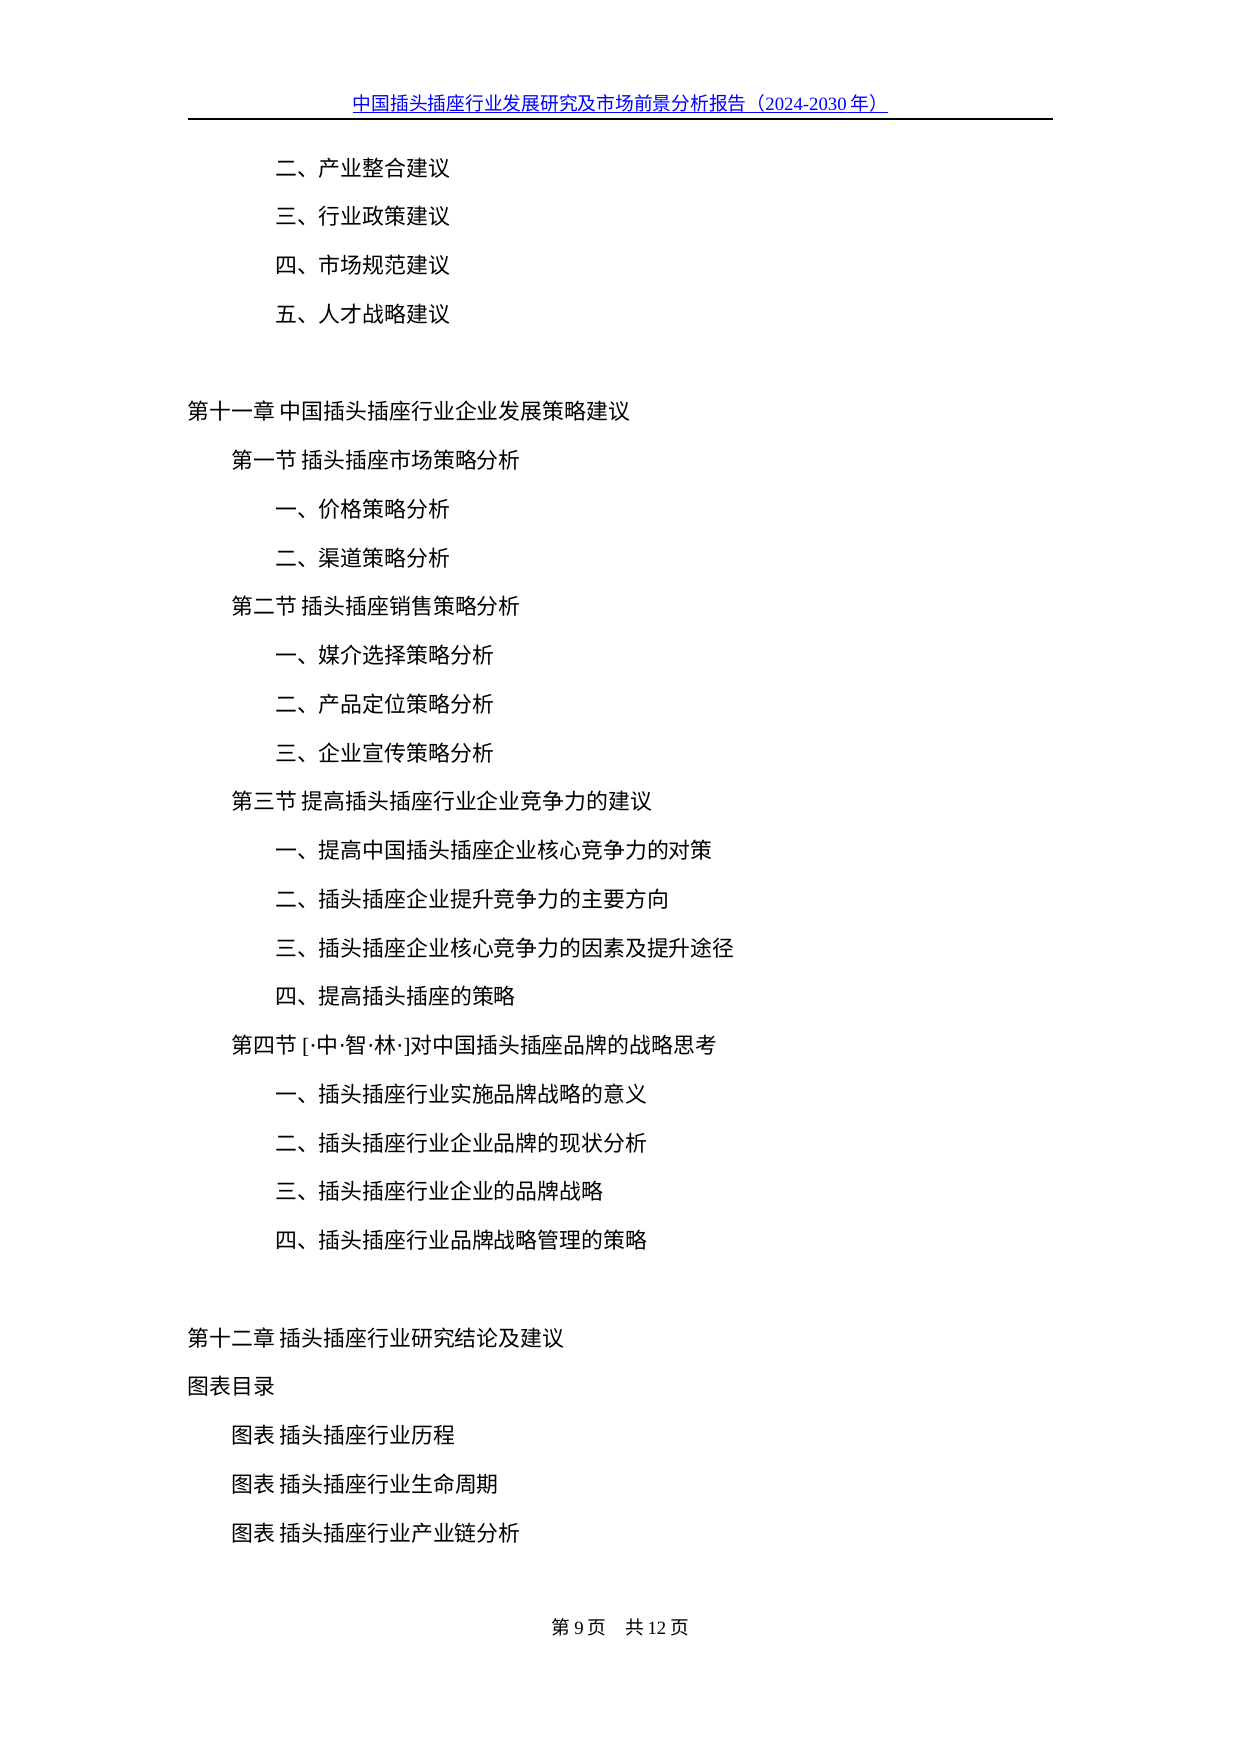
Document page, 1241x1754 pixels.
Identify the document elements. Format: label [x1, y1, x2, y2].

text [187, 150, 1053, 1548]
